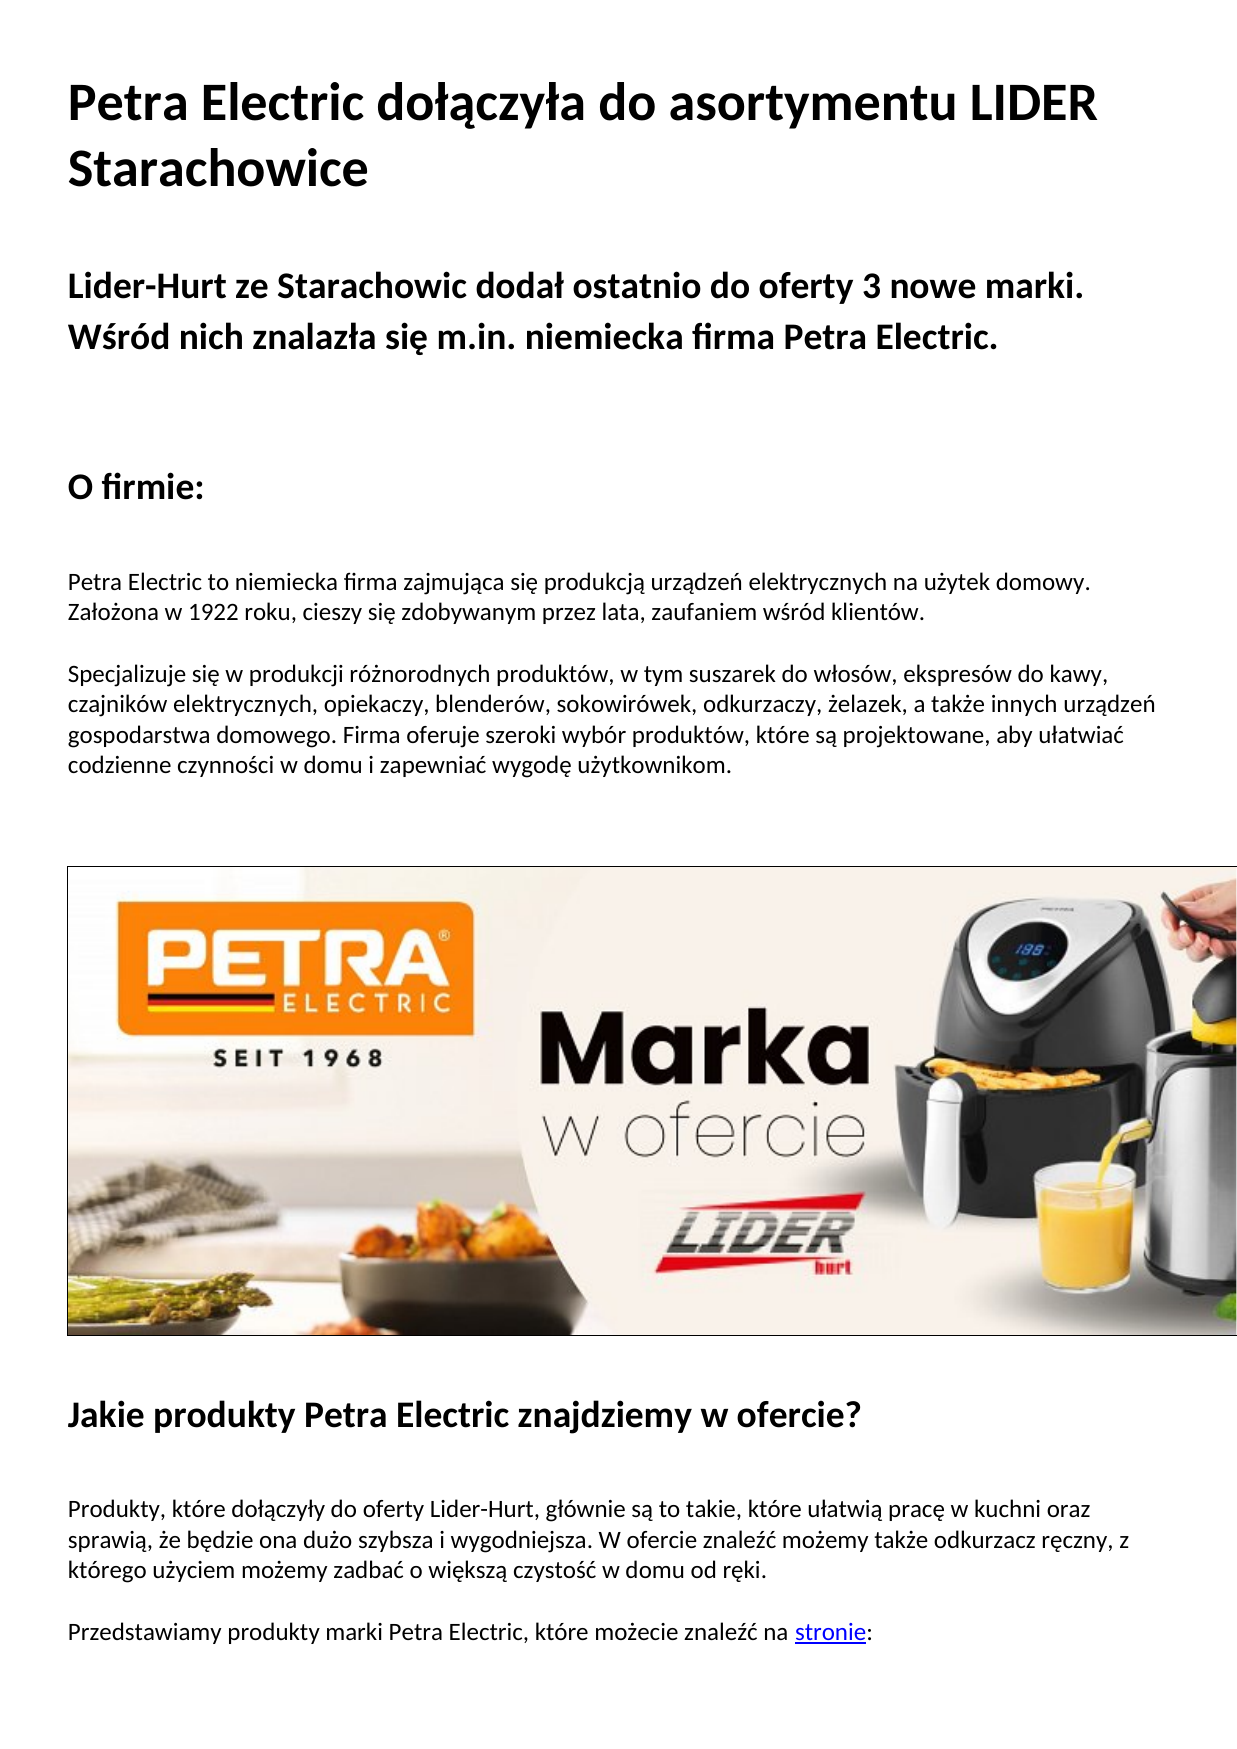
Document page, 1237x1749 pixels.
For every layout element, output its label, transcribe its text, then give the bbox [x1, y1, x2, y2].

text Petra Electric to niemiecka firma zajmująca się produkcją urządzeń elektrycznych na użytek domowy. Założona w 1922 roku, cieszy się zdobywanym przez lata, zaufaniem wśród klientów. [68, 566, 1169, 627]
text O firmie: [68, 463, 1169, 509]
text Specjalizuje się w produkcji różnorodnych produktów, w tym suszarek do włosów, ekspresów do kawy, czajników elektrycznych, opiekaczy, blenderów, sokowirówek, odkurzaczy, żelazek, a także innych urządzeń gospodarstwa domowego. Firma oferuje szeroki wybór produktów, które są projektowane, aby ułatwiać codzienne czynności w domu i zapewniać wygodę użytkownikom. [68, 658, 1169, 780]
text Jakie produkty Petra Electric znajdziemy w ofercie? [68, 1391, 1169, 1437]
text Lider-Hurt ze Starachowic dodał ostatnio do oferty 3 nowe marki. Wśród nich znalazła się m.in. niemiecka firma Petra Electric. [68, 262, 1169, 359]
text Przedstawiamy produkty marki Petra Electric, które możecie znaleźć na stronie: [68, 1616, 1169, 1647]
text Produkty, które dołączyły do oferty Lider-Hurt, głównie są to takie, które ułatwią pracę w kuchni oraz sprawią, że będzie ona dużo szybsza i wygodniejsza. W ofercie znaleźć możemy także odkurzacz ręczny, z którego użyciem możemy zadbać o większą czystość w domu od ręki. [68, 1493, 1169, 1585]
picture [68, 867, 1237, 1335]
text Petra Electric dołączyła do asortymentu LIDER Starachowice [68, 68, 1169, 200]
